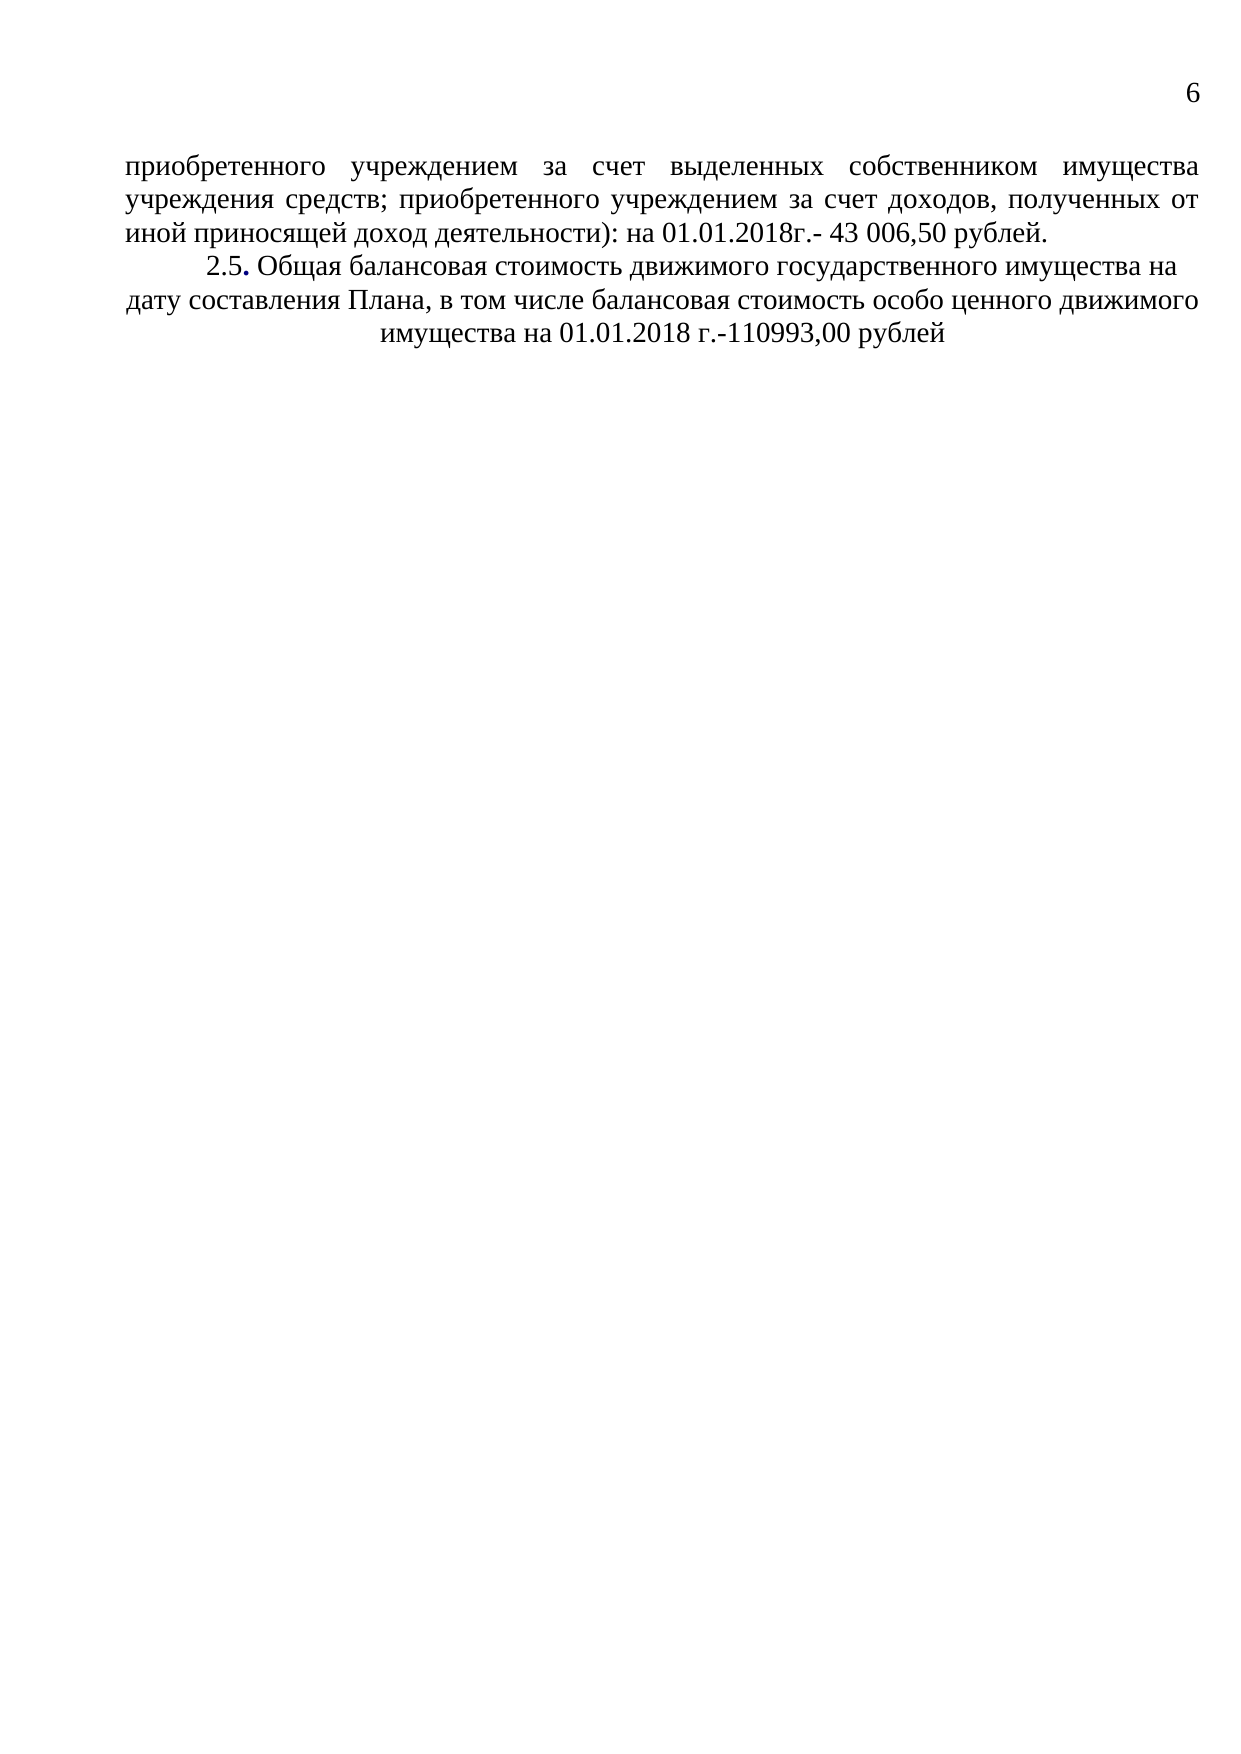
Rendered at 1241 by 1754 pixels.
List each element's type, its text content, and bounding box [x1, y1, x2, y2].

subtitle 2.5. Общая балансовая стоимость движимого государственного имущества на дату составления Плана, в том числе балансовая стоимость особо ценного движимого имущества на 01.01.2018 г.-110993,00 рублей [125, 248, 1200, 349]
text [125, 148, 1200, 248]
